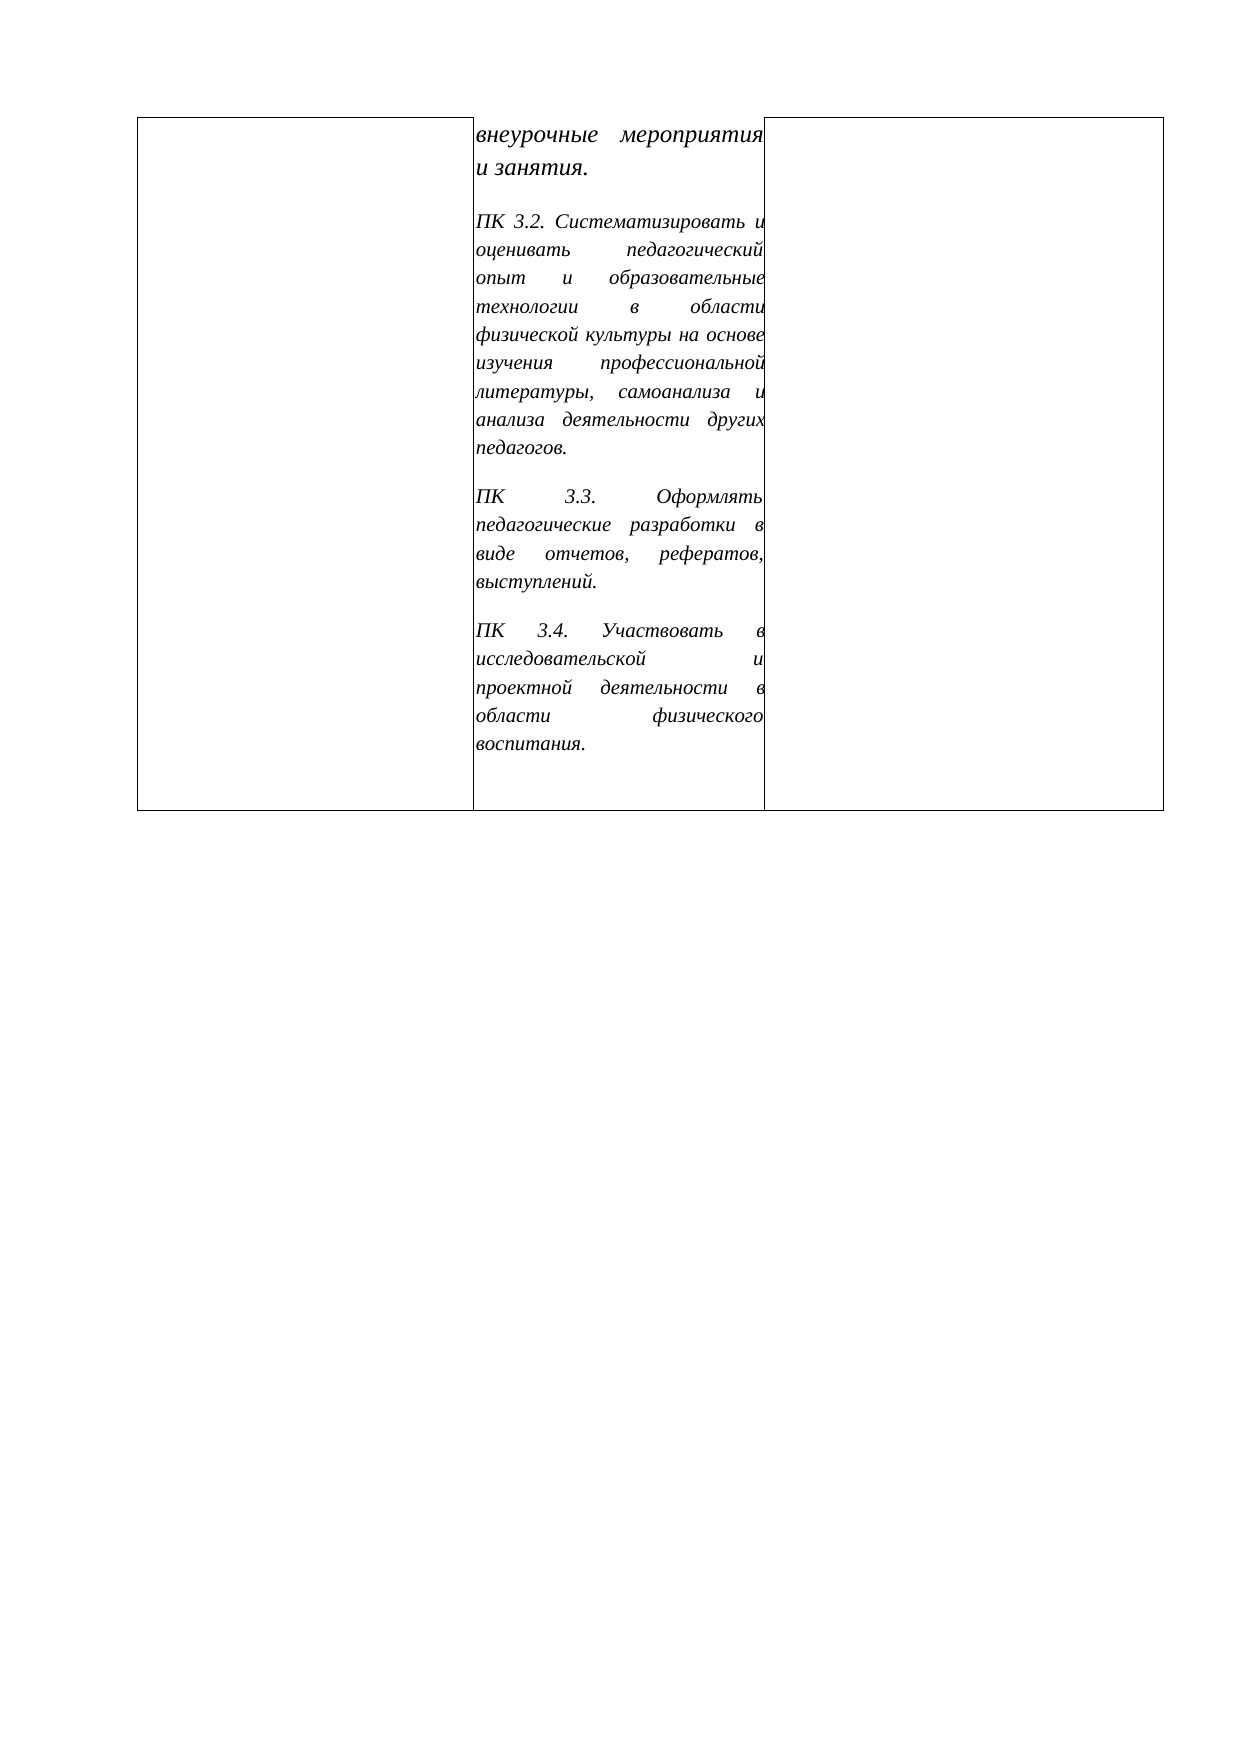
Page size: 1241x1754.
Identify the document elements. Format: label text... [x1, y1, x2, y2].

table_header [138, 118, 473, 810]
table_header [765, 118, 1163, 810]
table_header внеурочные мероприятия и занятия. ПК 3.2. Систематизировать и оценивать педагогический опыт и образовательные технологии в области физической культуры на основе изучения профессиональной литературы, самоанализа и анализа деятельности других педагогов. ПК 3.3. Оформлять педагогические разработки в виде отчетов, рефератов, выступлений. ПК 3.4. Участвовать в исследовательской и проектной деятельности в области физического воспитания. [474, 117, 764, 810]
